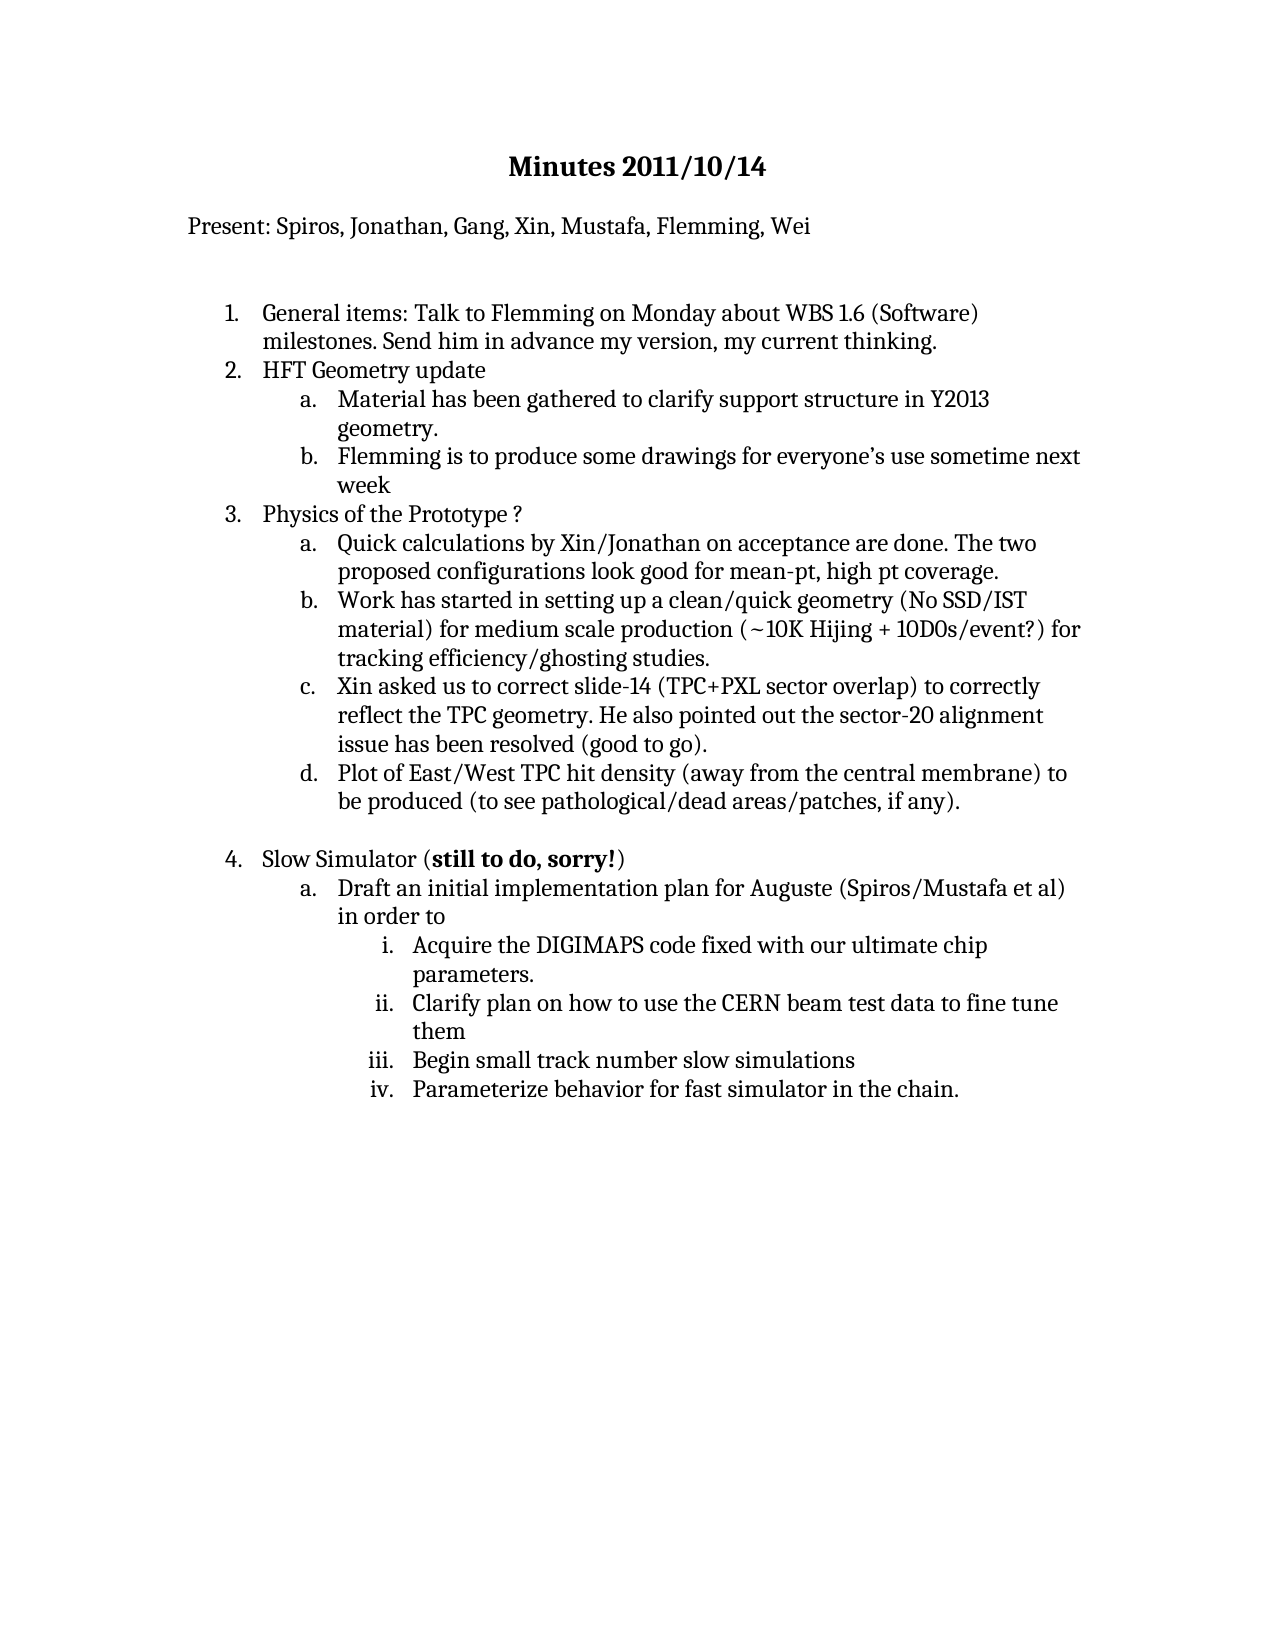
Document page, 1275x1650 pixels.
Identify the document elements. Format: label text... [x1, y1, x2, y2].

text Minutes 2011/10/14 [187, 150, 1087, 183]
list Draft an initial implementation plan for Auguste (Spiros/Mustafa et al) in order to [300, 873, 1087, 931]
list Parameterize behavior for fast simulator in the chain. [394, 1075, 1087, 1103]
list Begin small track number slow simulations [394, 1046, 1087, 1075]
list Flemming is to produce some drawings for everyone’s use sometime next week [300, 442, 1087, 500]
list Material has been gathered to clarify support structure in Y2013 geometry. [300, 385, 1087, 442]
list General items: Talk to Flemming on Monday about WBS 1.6 (Software) milestones. Send him in advance my version, my current thinking. [225, 298, 1087, 356]
list Slow Simulator (still to do, sorry!) [225, 845, 1087, 873]
list Xin asked us to correct slide-14 (TPC+PXL sector overlap) to correctly reflect the TPC geometry. He also pointed out the sector-20 alignment issue has been resolved (good to go). [300, 672, 1087, 758]
list Acquire the DIGIMAPS code fixed with our ultimate chip parameters. [394, 931, 1087, 988]
list Physics of the Prototype ? [225, 500, 1087, 528]
list Plot of East/West TPC hit density (away from the central membrane) to be produced (to see pathological/dead areas/patches, if any). [300, 758, 1087, 816]
list Clarify plan on how to use the CERN beam test data to fine tune them [394, 988, 1087, 1046]
list HFT Geometry update [225, 356, 1087, 385]
text Present: Spiros, Jonathan, Gang, Xin, Mustafa, Flemming, Wei [187, 212, 1087, 241]
list Quick calculations by Xin/Jonathan on acceptance are done. The two proposed configurations look good for mean-pt, high pt coverage. [300, 528, 1087, 586]
list Work has started in setting up a clean/quick geometry (No SSD/IST material) for medium scale production (~10K Hijing + 10D0s/event?) for tracking efficiency/ghosting studies. [300, 586, 1087, 672]
